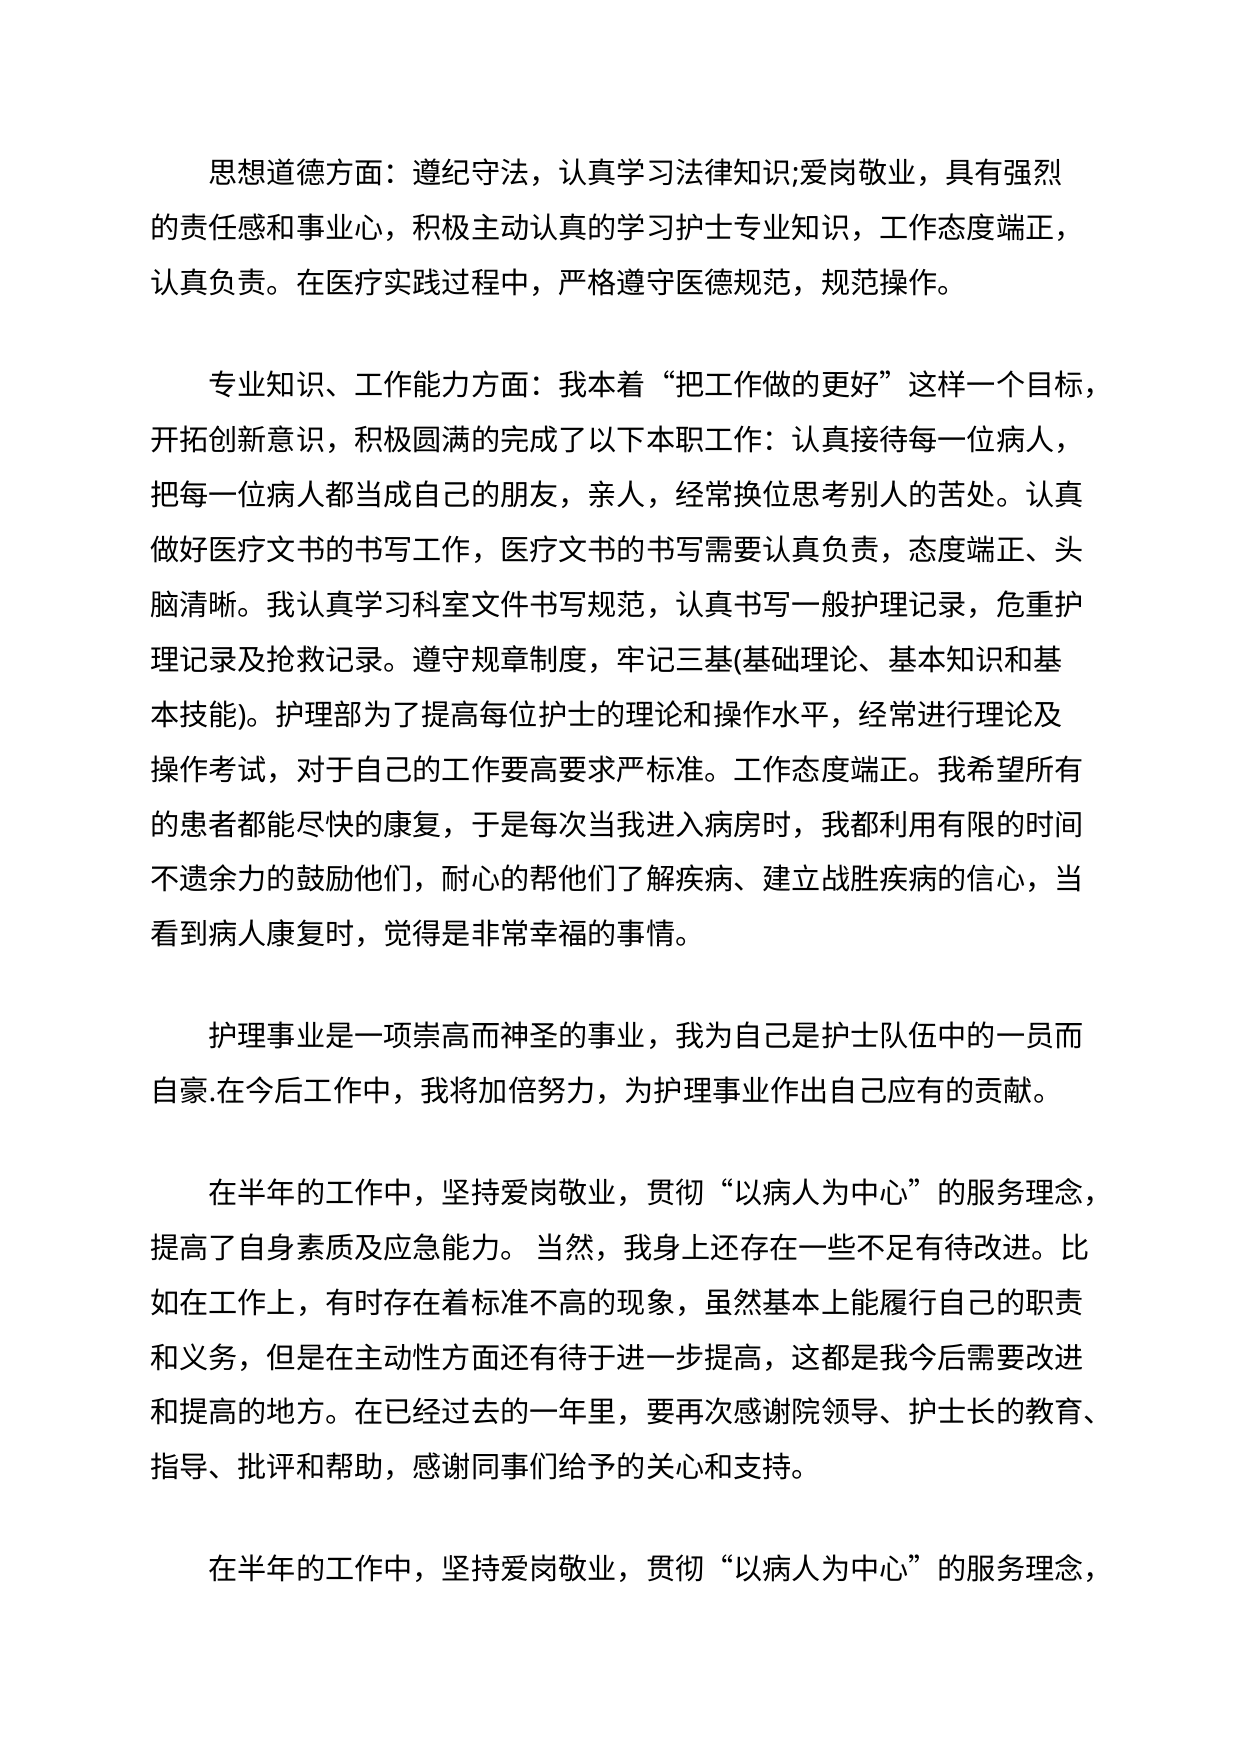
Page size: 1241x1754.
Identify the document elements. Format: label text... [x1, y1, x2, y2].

text 在半年的工作中，坚持爱岗敬业，贯彻“以病人为中心”的服务理念，提高了自身素质及应急能力。 当然，我身上还存在一些不足有待改进。比如在工作上，有时存在着标准不高的现象，虽然基本上能履行自己的职责和义务，但是在主动性方面还有待于进一步提高，这都是我今后需要改进和提高的地方。在已经过去的一年里，要再次感谢院领导、护士长的教育、指导、批评和帮助，感谢同事们给予的关心和支持。 [150, 1169, 1090, 1486]
text 护理事业是一项崇高而神圣的事业，我为自己是护士队伍中的一员而自豪.在今后工作中，我将加倍努力，为护理事业作出自己应有的贡献。 [150, 1013, 1090, 1110]
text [150, 1546, 1090, 1588]
text 思想道德方面：遵纪守法，认真学习法律知识;爱岗敬业，具有强烈的责任感和事业心，积极主动认真的学习护士专业知识，工作态度端正，认真负责。在医疗实践过程中，严格遵守医德规范，规范操作。 [150, 150, 1090, 302]
text 专业知识、工作能力方面：我本着“把工作做的更好”这样一个目标，开拓创新意识，积极圆满的完成了以下本职工作：认真接待每一位病人，把每一位病人都当成自己的朋友，亲人，经常换位思考别人的苦处。认真做好医疗文书的书写工作，医疗文书的书写需要认真负责，态度端正、头脑清晰。我认真学习科室文件书写规范，认真书写一般护理记录，危重护理记录及抢救记录。遵守规章制度，牢记三基(基础理论、基本知识和基本技能)。护理部为了提高每位护士的理论和操作水平，经常进行理论及操作考试，对于自己的工作要高要求严标准。工作态度端正。我希望所有的患者都能尽快的康复，于是每次当我进入病房时，我都利用有限的时间不遗余力的鼓励他们，耐心的帮他们了解疾病、建立战胜疾病的信心，当看到病人康复时，觉得是非常幸福的事情。 [150, 362, 1090, 953]
